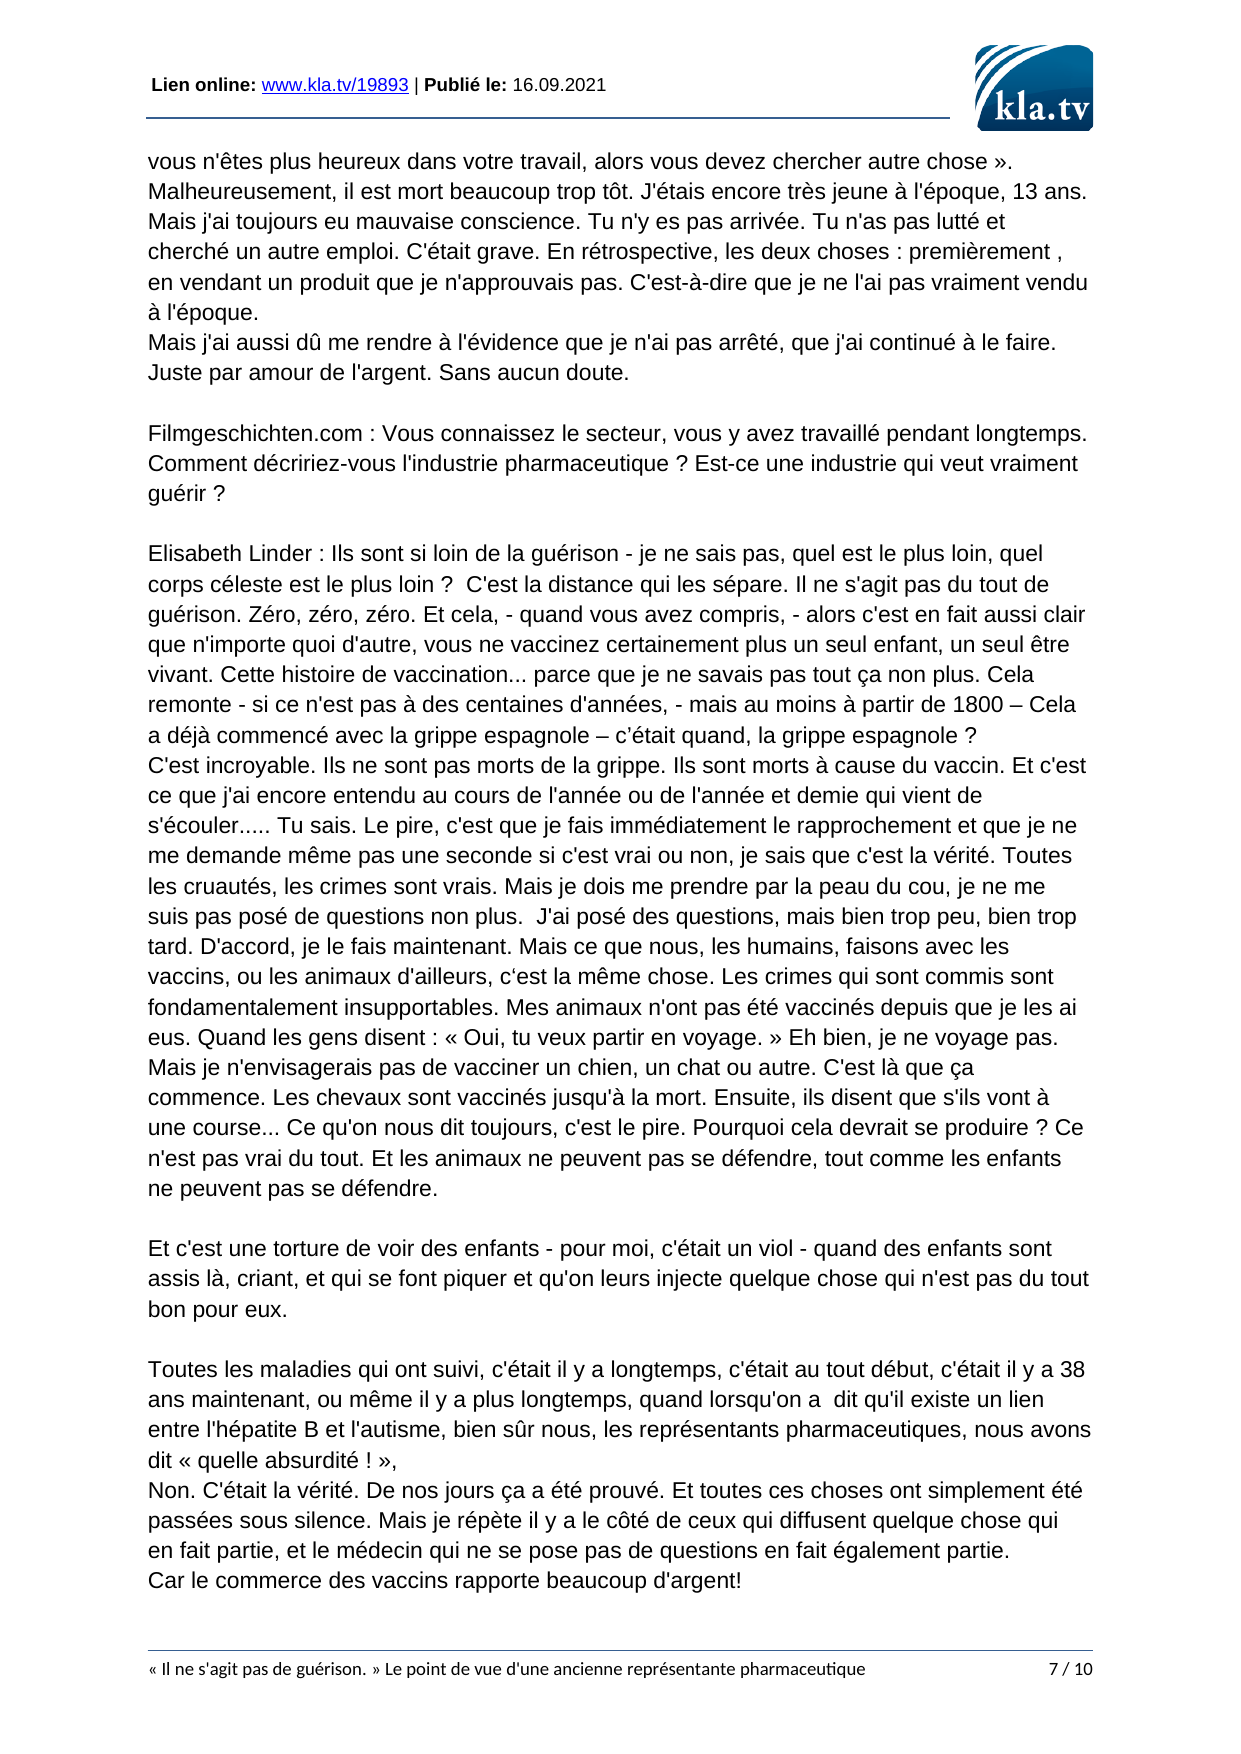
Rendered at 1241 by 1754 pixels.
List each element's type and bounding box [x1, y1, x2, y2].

text [148, 148, 1093, 1624]
